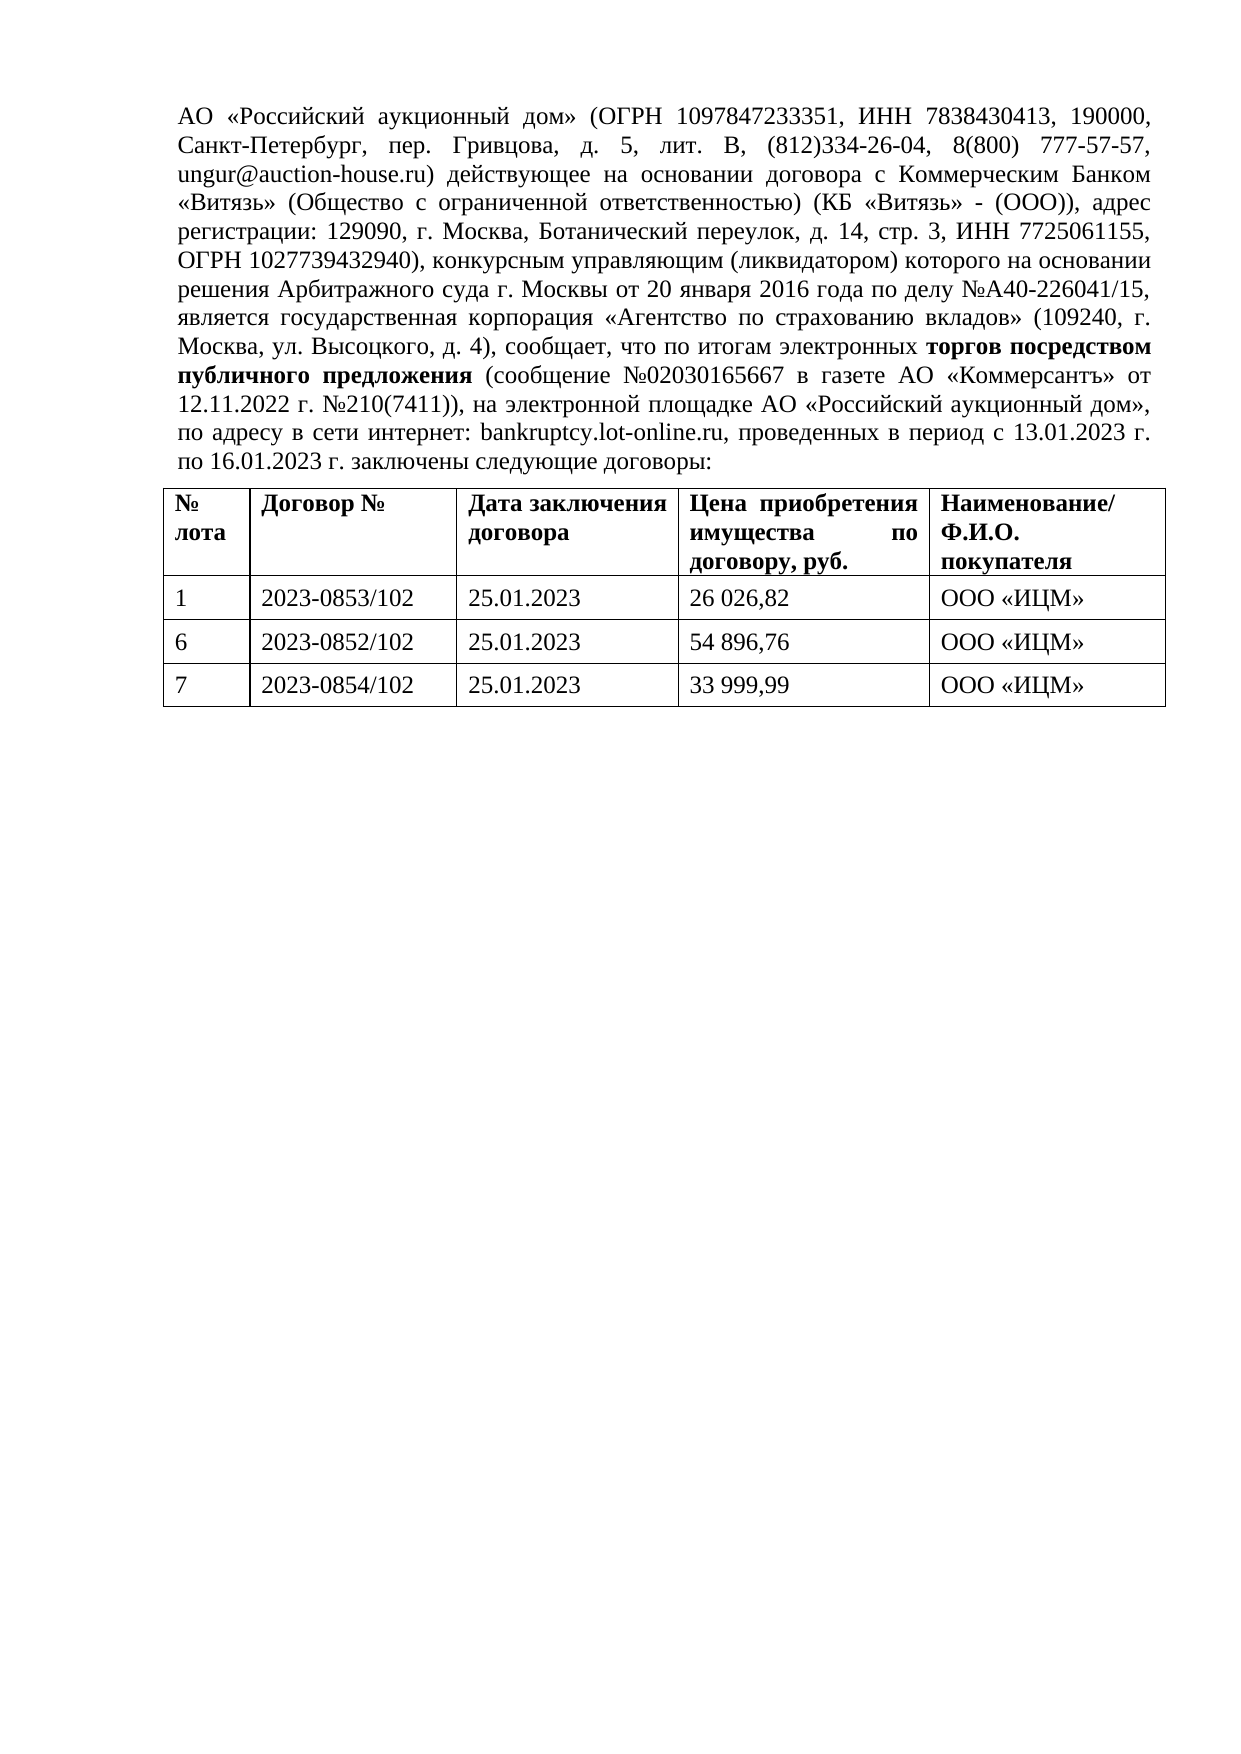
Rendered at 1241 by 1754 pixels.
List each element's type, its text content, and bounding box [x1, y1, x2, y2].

table_cell ООО «ИЦМ» [930, 620, 1165, 663]
text АО «Российский аукционный дом» (ОГРН 1097847233351, ИНН 7838430413, 190000, Санкт-Петербург, пер. Гривцова, д. 5, лит. В, (812)334-26-04, 8(800) 777-57-57, ungur@auction-house.ru) действующее на основании договора с Коммерческим Банком «Витязь» (Общество с ограниченной ответственностью) (КБ «Витязь» - (ООО)), адрес регистрации: 129090, г. Москва, Ботанический переулок, д. 14, стр. 3, ИНН 7725061155, ОГРН 1027739432940), конкурсным управляющим (ликвидатором) которого на основании решения Арбитражного суда г. Москвы от 20 января 2016 года по делу №А40-226041/15, является государственная корпорация «Агентство по страхованию вкладов» (109240, г. Москва, ул. Высоцкого, д. 4), сообщает, что по итогам электронных торгов посредством публичного предложения (сообщение №02030165667 в газете АО «Коммерсантъ» от 12.11.2022 г. №210(7411)), на электронной площадке АО «Российский аукционный дом», по адресу в сети интернет: bankruptcy.lot-online.ru, проведенных в период с 13.01.2023 г. по 16.01.2023 г. заключены следующие договоры: [177, 101, 1152, 475]
table_cell 7 [164, 664, 249, 706]
table_cell 26 026,82 [679, 576, 929, 619]
table_cell 25.01.2023 [457, 664, 678, 706]
table_cell 25.01.2023 [457, 620, 678, 663]
table_cell 1 [164, 576, 249, 619]
table_cell 2023-0854/102 [251, 664, 456, 706]
table_cell 25.01.2023 [457, 576, 678, 619]
table_cell ООО «ИЦМ» [930, 576, 1165, 619]
table_cell 2023-0852/102 [251, 620, 456, 663]
table_header № лота [164, 489, 249, 575]
table_header Цена приобретения имущества по договору, руб. [679, 489, 929, 575]
table_cell ООО «ИЦМ» [930, 664, 1165, 706]
table_cell 33 999,99 [679, 664, 929, 706]
table_header Дата заключения договора [457, 489, 678, 575]
table_cell 6 [164, 620, 249, 663]
table_cell 2023-0853/102 [251, 576, 456, 619]
table_header Наименование/ Ф.И.О. покупателя [930, 489, 1165, 575]
table_cell 54 896,76 [679, 620, 929, 663]
table_header Договор № [251, 489, 456, 575]
